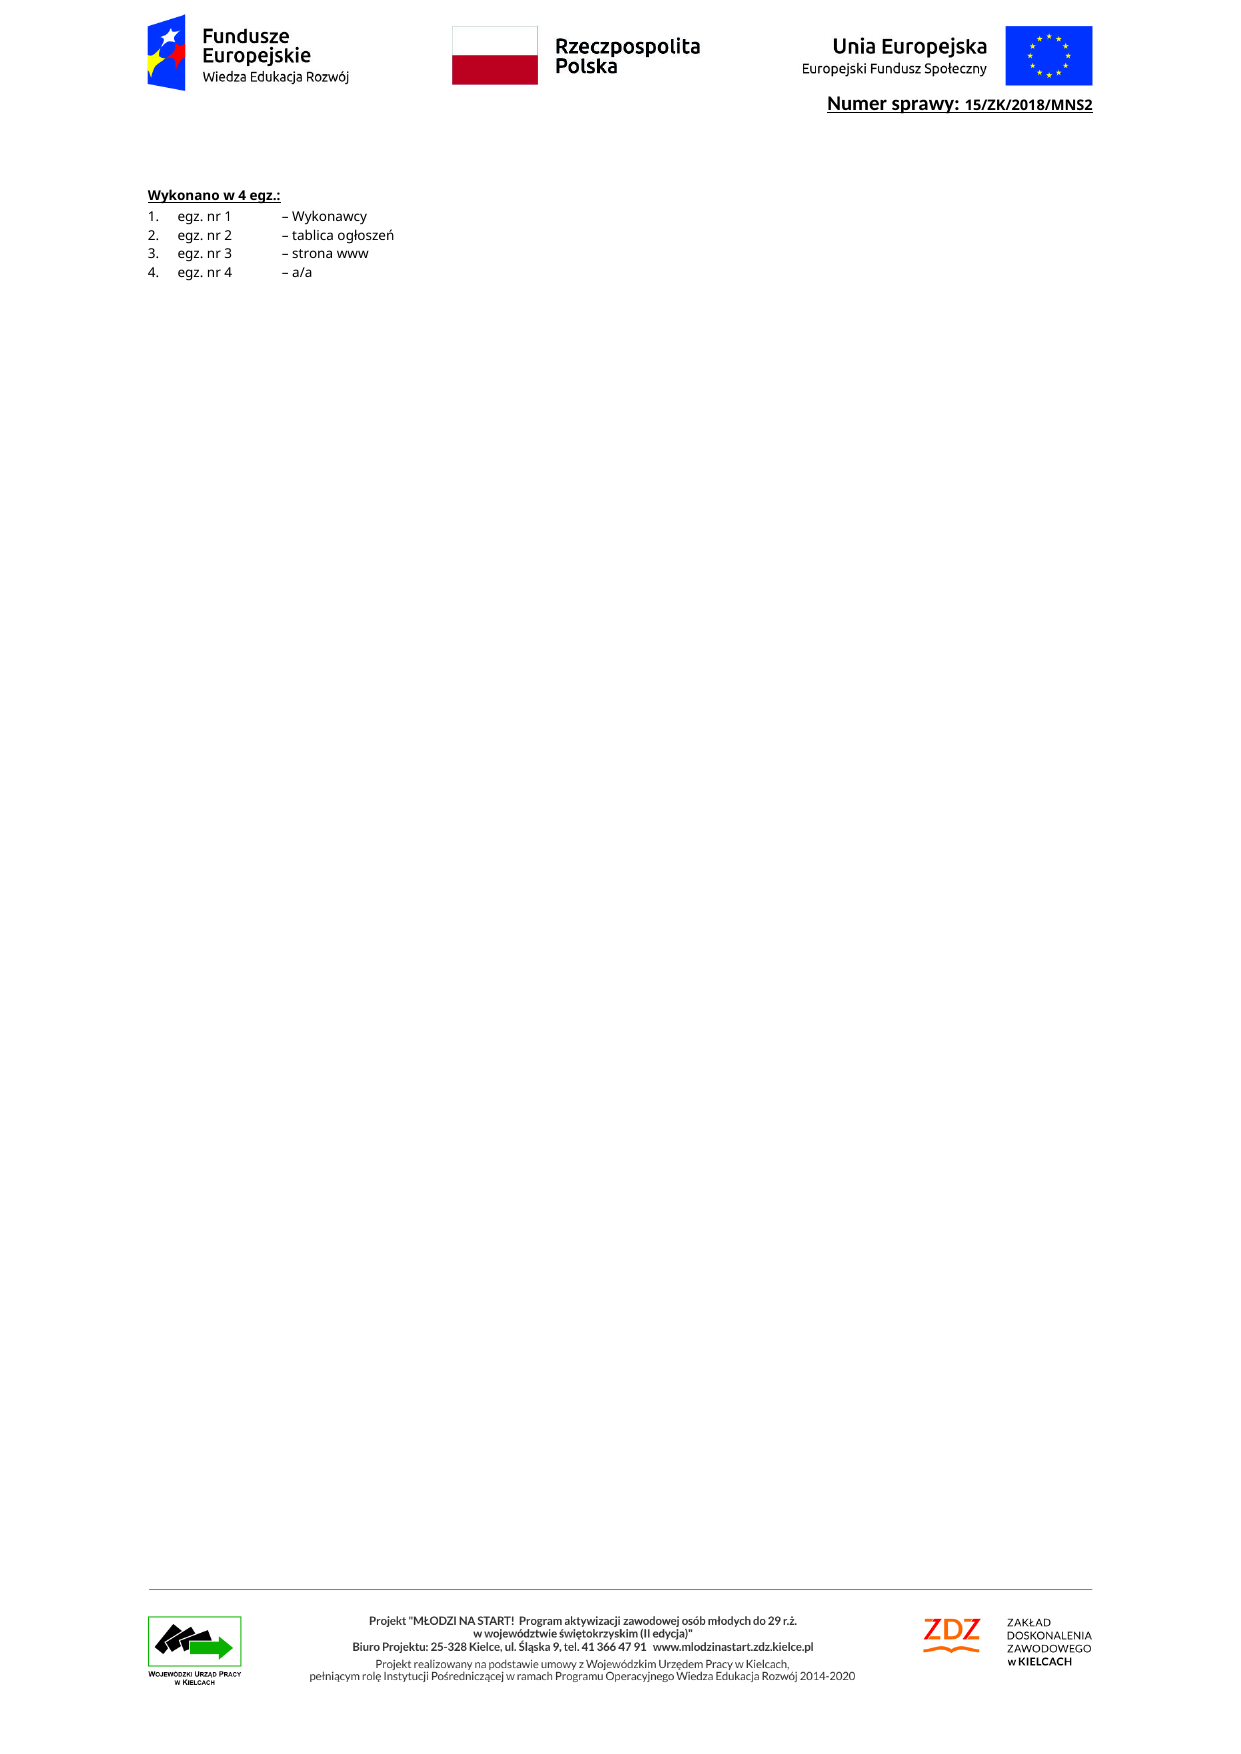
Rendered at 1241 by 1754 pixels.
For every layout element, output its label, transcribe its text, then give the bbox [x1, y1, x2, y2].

text Wykonano w 4 egz.: [148, 186, 1093, 204]
picture [147, 1587, 1093, 1722]
list egz. nr 4 – a/a [148, 262, 1093, 281]
list egz. nr 3 – strona www [148, 244, 1093, 262]
picture [147, 14, 1093, 91]
list egz. nr 2 – tablica ogłoszeń [148, 226, 1093, 244]
list egz. nr 1 – Wykonawcy [148, 207, 1093, 226]
